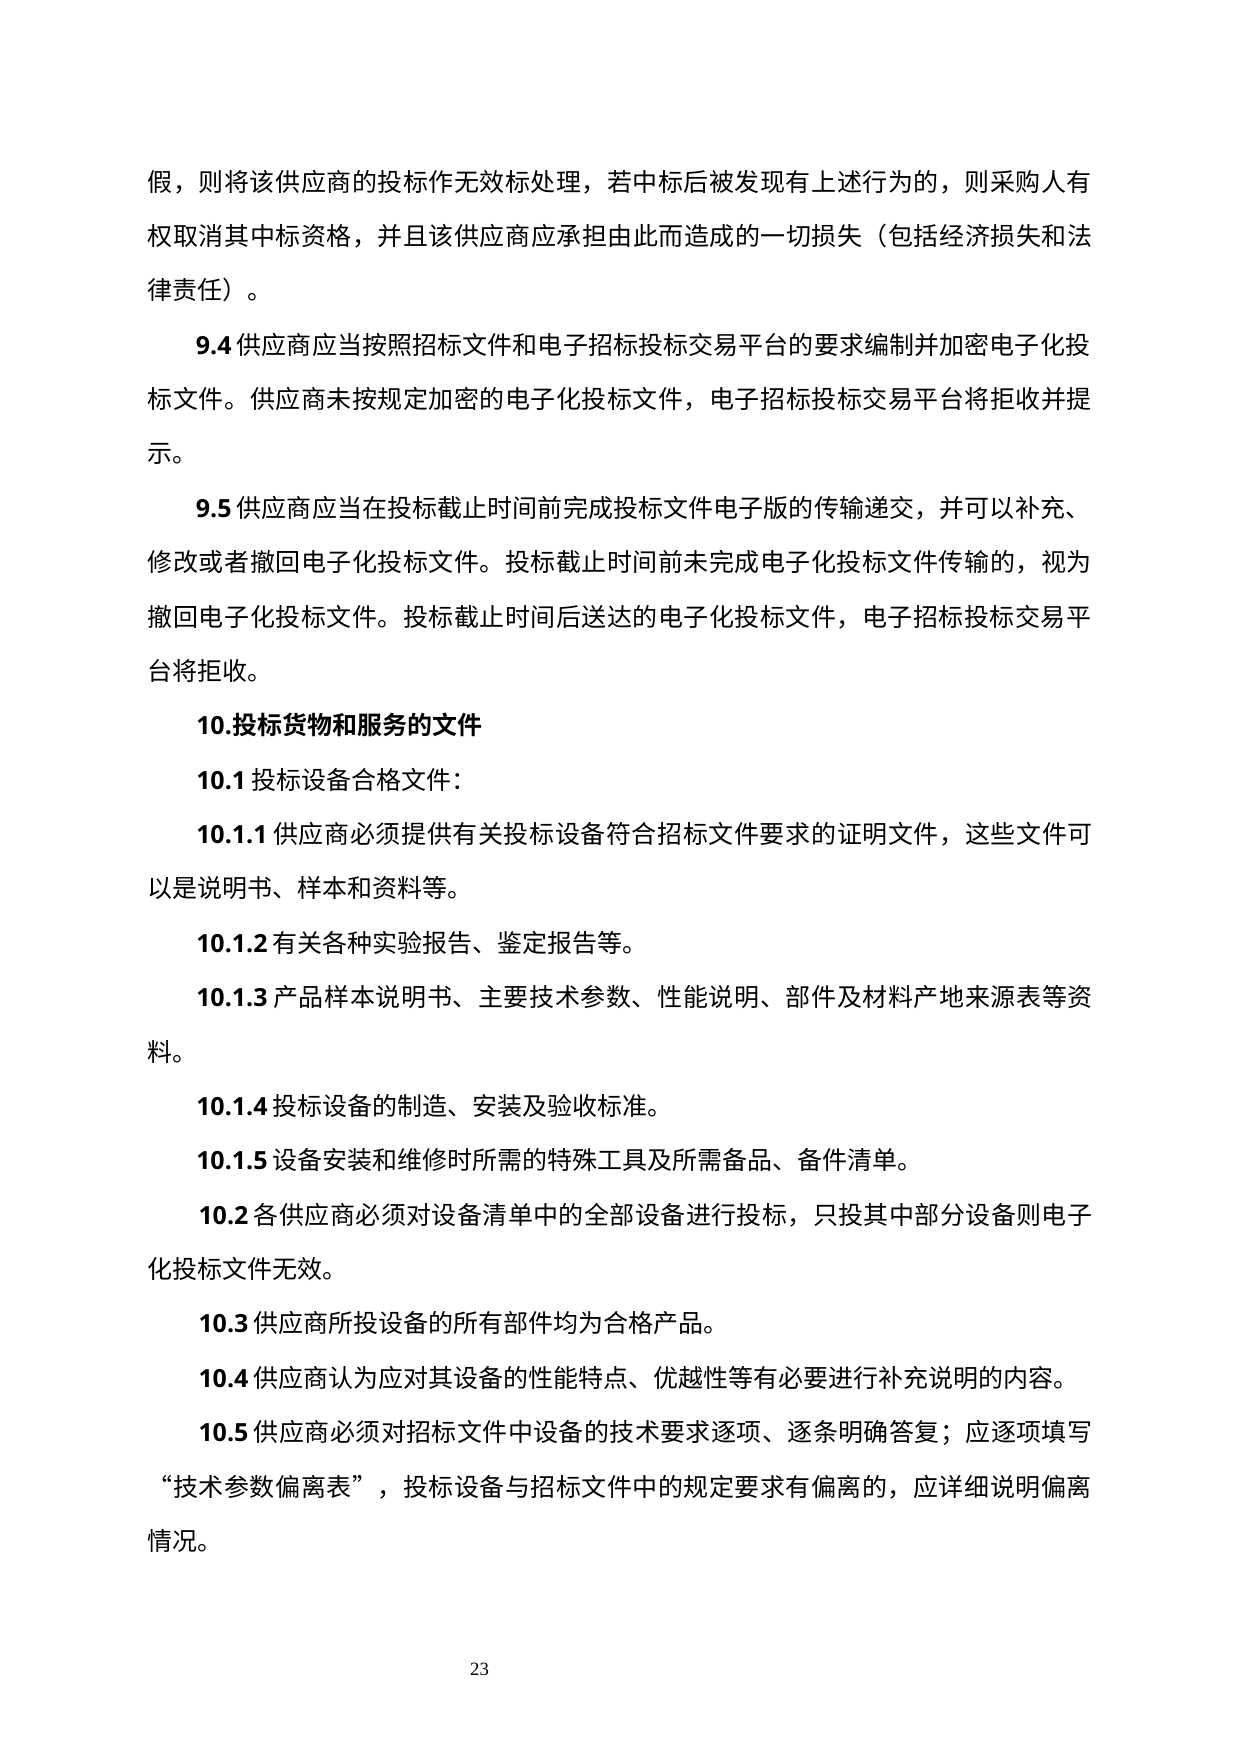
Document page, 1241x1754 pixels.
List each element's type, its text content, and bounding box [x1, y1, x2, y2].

text 10.1投标设备合格文件： [148, 760, 1093, 796]
text 10.1.2有关各种实验报告、鉴定报告等。 [148, 923, 1093, 959]
text 10.5供应商必须对招标文件中设备的技术要求逐项、逐条明确答复；应逐项填写“技术参数偏离表”，投标设备与招标文件中的规定要求有偏离的，应详细说明偏离情况。 [148, 1413, 1093, 1558]
text 9.5供应商应当在投标截止时间前完成投标文件电子版的传输递交，并可以补充、修改或者撤回电子化投标文件。投标截止时间前未完成电子化投标文件传输的，视为撤回电子化投标文件。投标截止时间后送达的电子化投标文件，电子招标投标交易平台将拒收。 [148, 488, 1093, 688]
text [148, 162, 1093, 307]
text 9.4供应商应当按照招标文件和电子招标投标交易平台的要求编制并加密电子化投标文件。供应商未按规定加密的电子化投标文件，电子招标投标交易平台将拒收并提示。 [148, 325, 1093, 470]
text 10.1.1供应商必须提供有关投标设备符合招标文件要求的证明文件，这些文件可以是说明书、样本和资料等。 [148, 814, 1093, 905]
text 10.1.3产品样本说明书、主要技术参数、性能说明、部件及材料产地来源表等资料。 [148, 978, 1093, 1068]
text 10.4供应商认为应对其设备的性能特点、优越性等有必要进行补充说明的内容。 [148, 1358, 1093, 1394]
text 10.1.4投标设备的制造、安装及验收标准。 [148, 1086, 1093, 1123]
text 10.1.5设备安装和维修时所需的特殊工具及所需备品、备件清单。 [148, 1141, 1093, 1177]
text 10.2各供应商必须对设备清单中的全部设备进行投标，只投其中部分设备则电子化投标文件无效。 [148, 1195, 1093, 1286]
text 10.投标货物和服务的文件 [148, 706, 1093, 742]
text 10.3供应商所投设备的所有部件均为合格产品。 [148, 1304, 1093, 1340]
